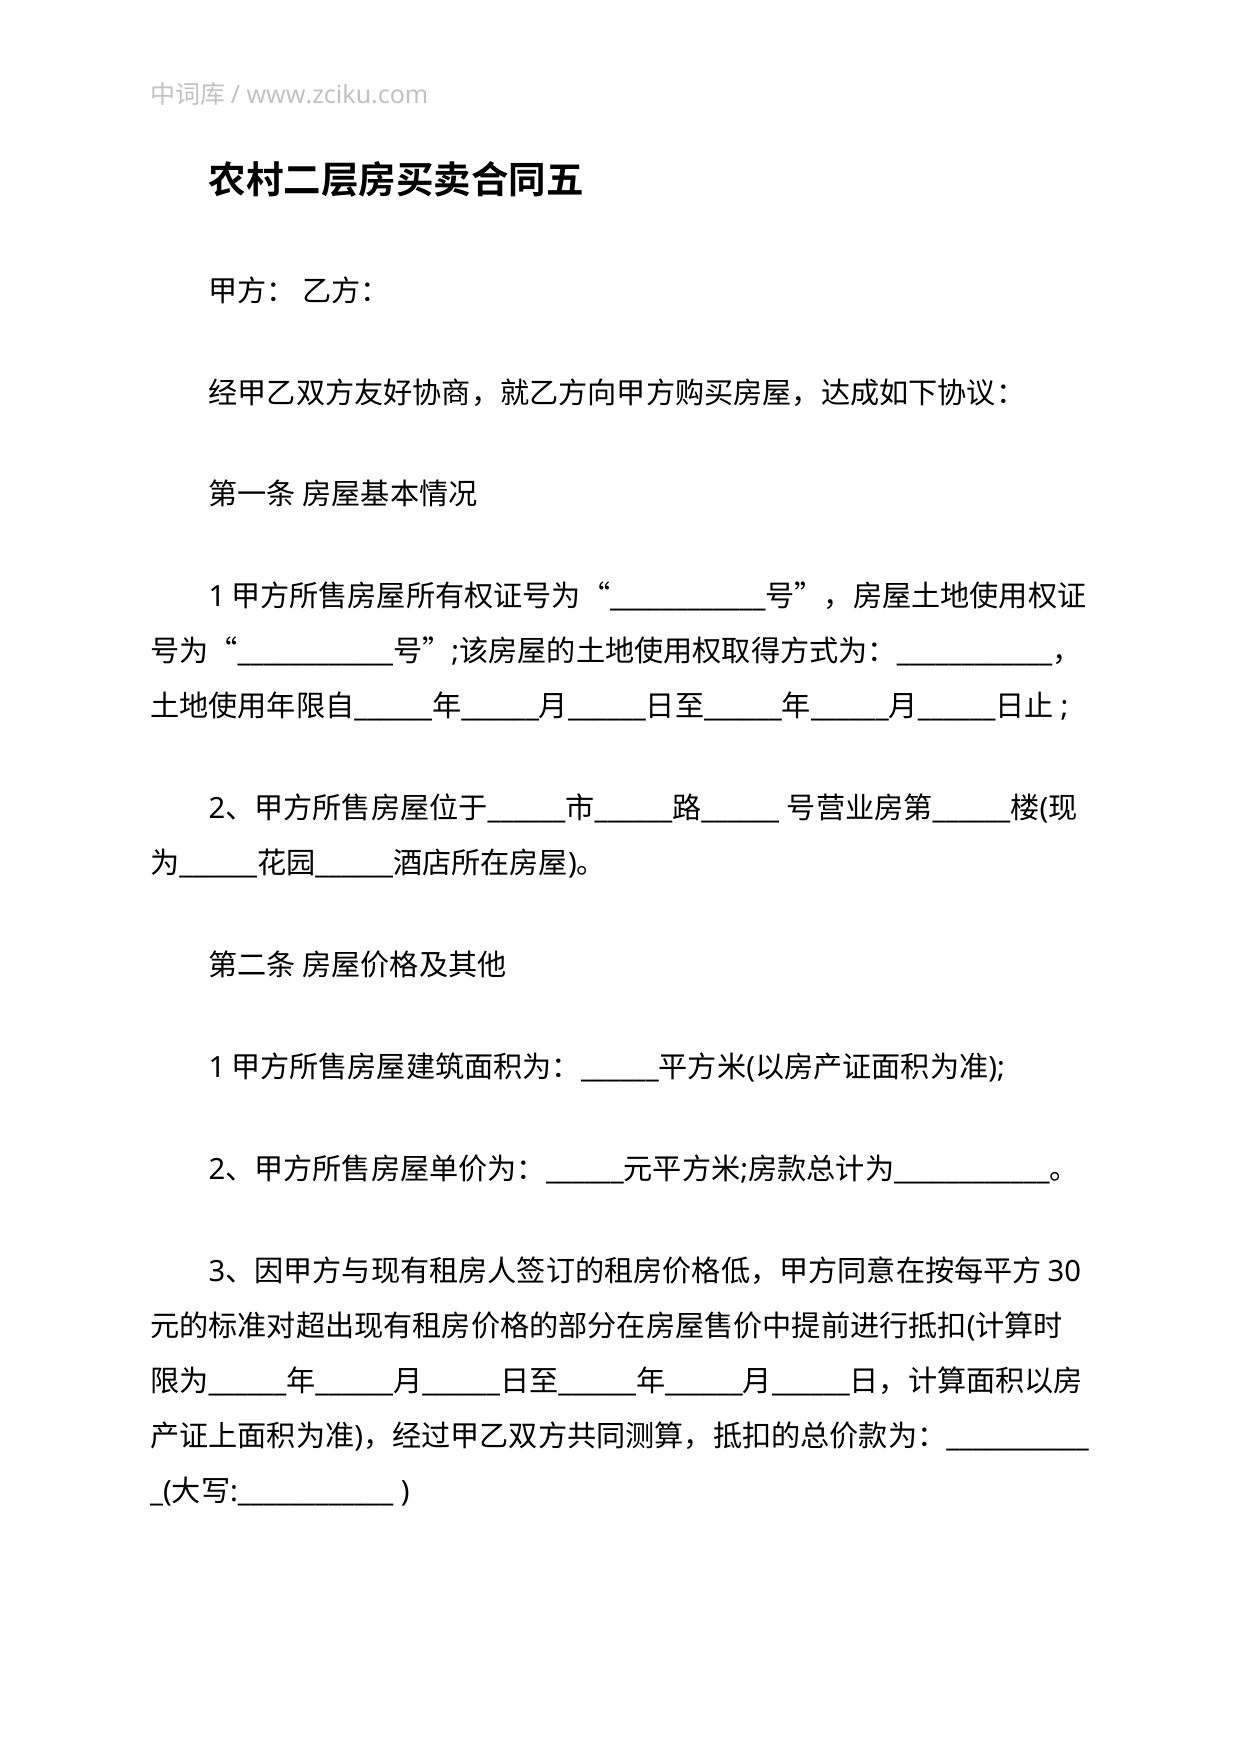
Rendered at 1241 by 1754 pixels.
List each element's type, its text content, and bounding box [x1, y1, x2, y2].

text 2、甲方所售房屋单价为：______元平方米;房款总计为____________。 [150, 1145, 1090, 1188]
text 甲方： 乙方： [150, 267, 1090, 310]
text 2、甲方所售房屋位于______市______路______ 号营业房第______楼(现为______花园______酒店所在房屋)。 [150, 785, 1090, 882]
text 1甲方所售房屋所有权证号为“____________号”，房屋土地使用权证号为“____________号”;该房屋的土地使用权取得方式为：____________，土地使用年限自______年______月______日至______年______月______日止 ; [150, 573, 1090, 725]
text 农村二层房买卖合同五 [150, 150, 1090, 204]
text 经甲乙双方友好协商，就乙方向甲方购买房屋，达成如下协议： [150, 369, 1090, 411]
text 第一条 房屋基本情况 [150, 471, 1090, 513]
text 1甲方所售房屋建筑面积为：______平方米(以房产证面积为准); [150, 1043, 1090, 1086]
text 第二条 房屋价格及其他 [150, 942, 1090, 984]
text 3、因甲方与现有租房人签订的租房价格低，甲方同意在按每平方30元的标准对超出现有租房价格的部分在房屋售价中提前进行抵扣(计算时限为______年______月______日至______年______月______日，计算面积以房产证上面积为准)，经过甲乙双方共同测算，抵扣的总价款为：____________(大写:____________ ) [150, 1247, 1090, 1510]
